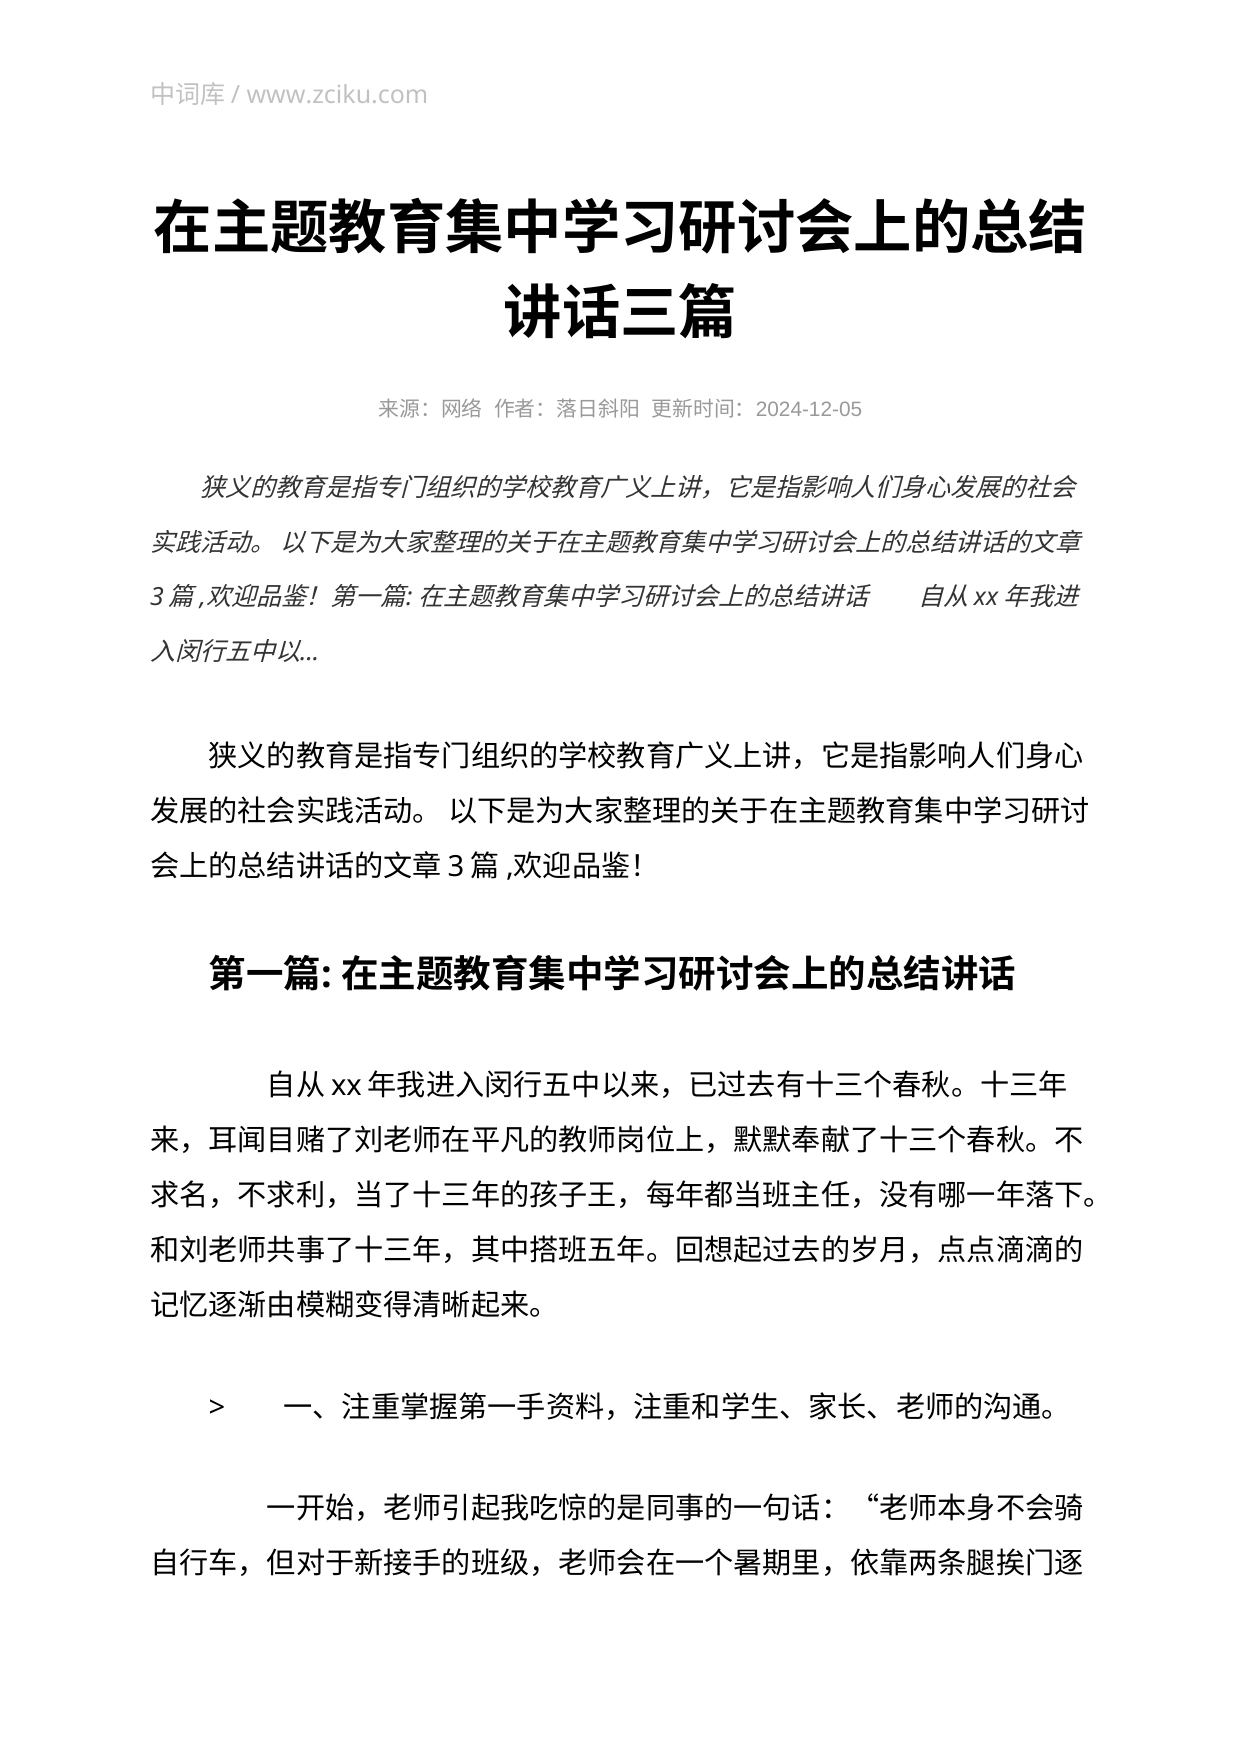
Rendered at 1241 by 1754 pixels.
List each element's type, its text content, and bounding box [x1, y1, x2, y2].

text 狭义的教育是指专门组织的学校教育广义上讲，它是指影响人们身心发展的社会实践活动。 以下是为大家整理的关于在主题教育集中学习研讨会上的总结讲话的文章3篇 ,欢迎品鉴！第一篇: 在主题教育集中学习研讨会上的总结讲话 自从xx年我进入闵行五中以... [150, 468, 1090, 667]
text 狭义的教育是指专门组织的学校教育广义上讲，它是指影响人们身心发展的社会实践活动。 以下是为大家整理的关于在主题教育集中学习研讨会上的总结讲话的文章3篇 ,欢迎品鉴！ [150, 732, 1090, 884]
text 自从xx年我进入闵行五中以来，已过去有十三个春秋。十三年来，耳闻目赌了刘老师在平凡的教师岗位上，默默奉献了十三个春秋。不求名，不求利，当了十三年的孩子王，每年都当班主任，没有哪一年落下。和刘老师共事了十三年，其中搭班五年。回想起过去的岁月，点点滴滴的记忆逐渐由模糊变得清晰起来。 [150, 1062, 1090, 1324]
text 第一篇: 在主题教育集中学习研讨会上的总结讲话 [150, 944, 1090, 998]
text 来源：网络 作者：落日斜阳 更新时间：2024-12-05 [150, 397, 1090, 421]
subtitle 在主题教育集中学习研讨会上的总结讲话三篇 [150, 181, 1090, 350]
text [150, 1485, 1090, 1582]
text > 一、注重掌握第一手资料，注重和学生、家长、老师的沟通。 [150, 1383, 1090, 1426]
